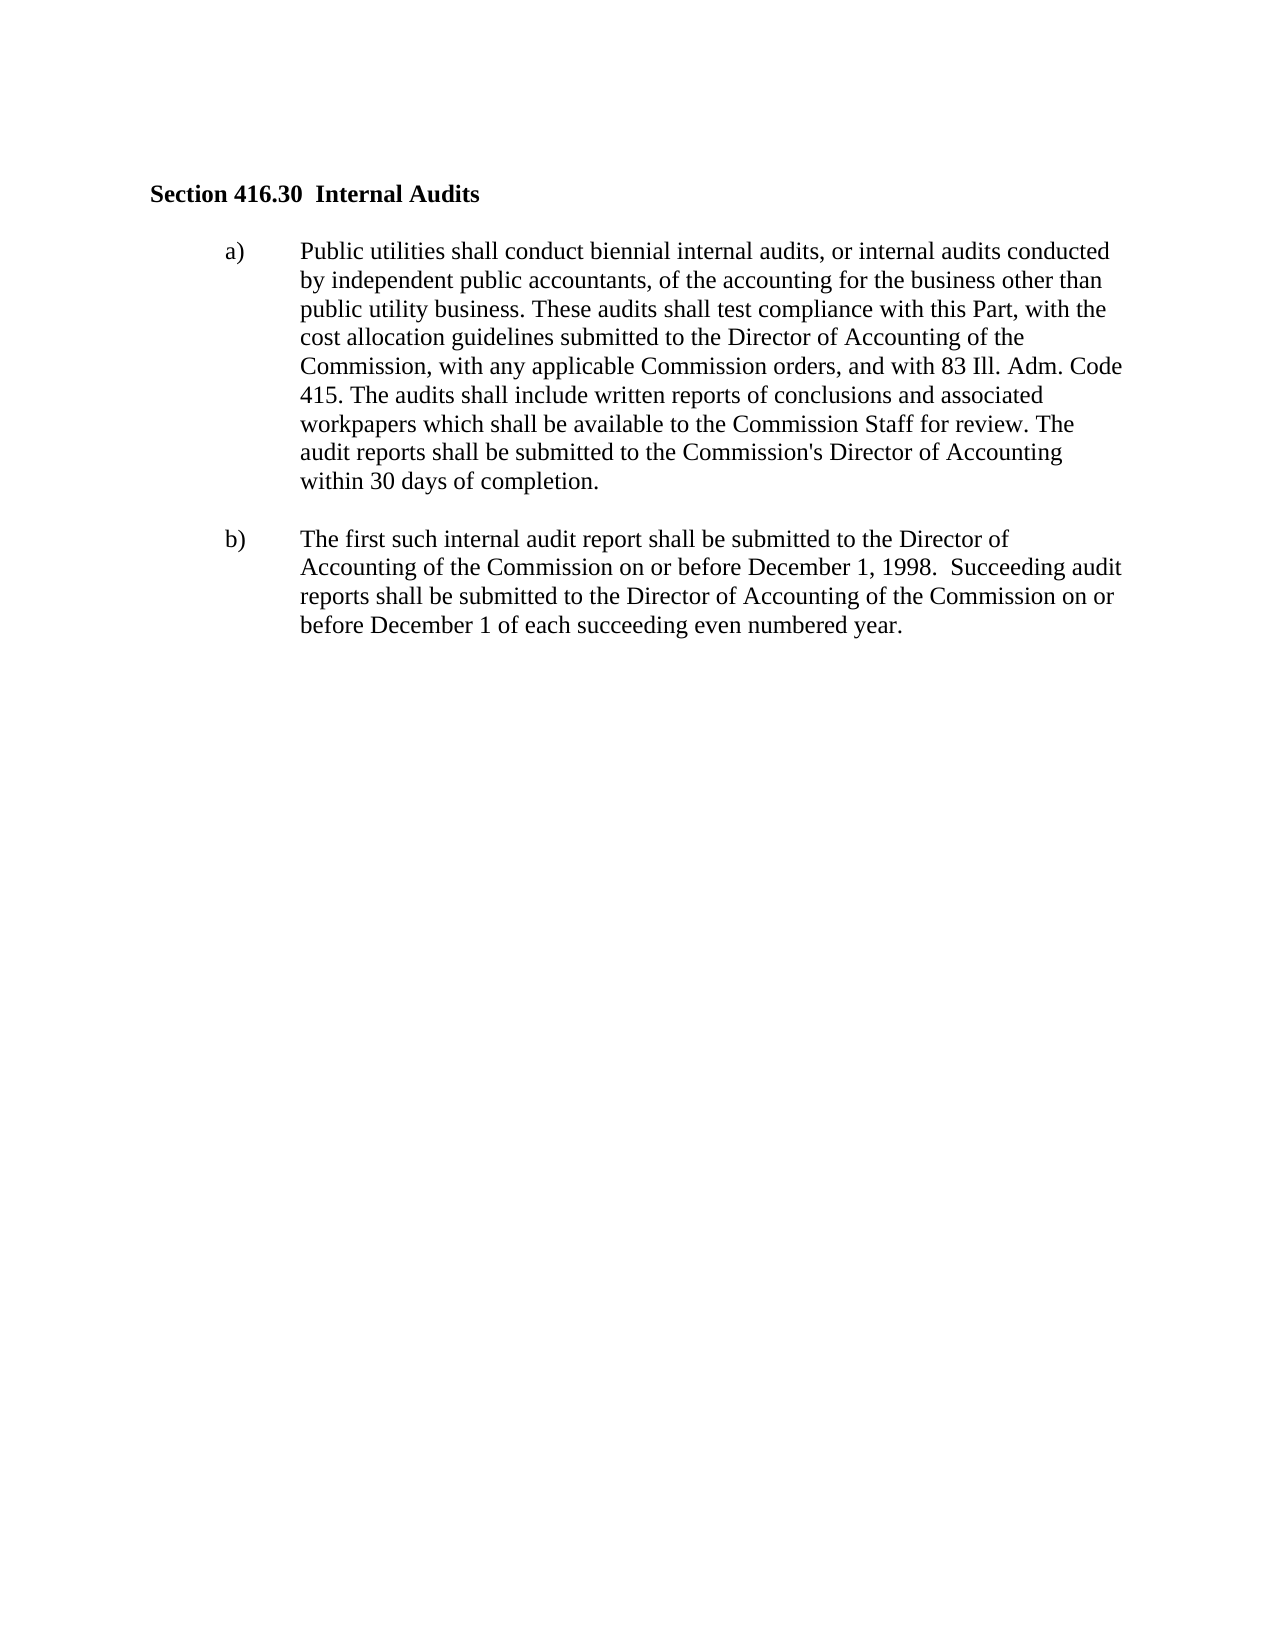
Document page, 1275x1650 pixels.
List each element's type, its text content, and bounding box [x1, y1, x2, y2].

text Section 416.30 Internal Audits [150, 179, 1125, 207]
text b) The first such internal audit report shall be submitted to the Director of Accounting of the Commission on or before December 1, 1998. Succeeding audit reports shall be submitted to the Director of Accounting of the Commission on or before December 1 of each succeeding even numbered year. [225, 524, 1125, 639]
text a) Public utilities shall conduct biennial internal audits, or internal audits conducted by independent public accountants, of the accounting for the business other than public utility business. These audits shall test compliance with this Part, with the cost allocation guidelines submitted to the Director of Accounting of the Commission, with any applicable Commission orders, and with 83 Ill. Adm. Code 415. The audits shall include written reports of conclusions and associated workpapers which shall be available to the Commission Staff for review. The audit reports shall be submitted to the Commission's Director of Accounting within 30 days of completion. [225, 236, 1125, 495]
